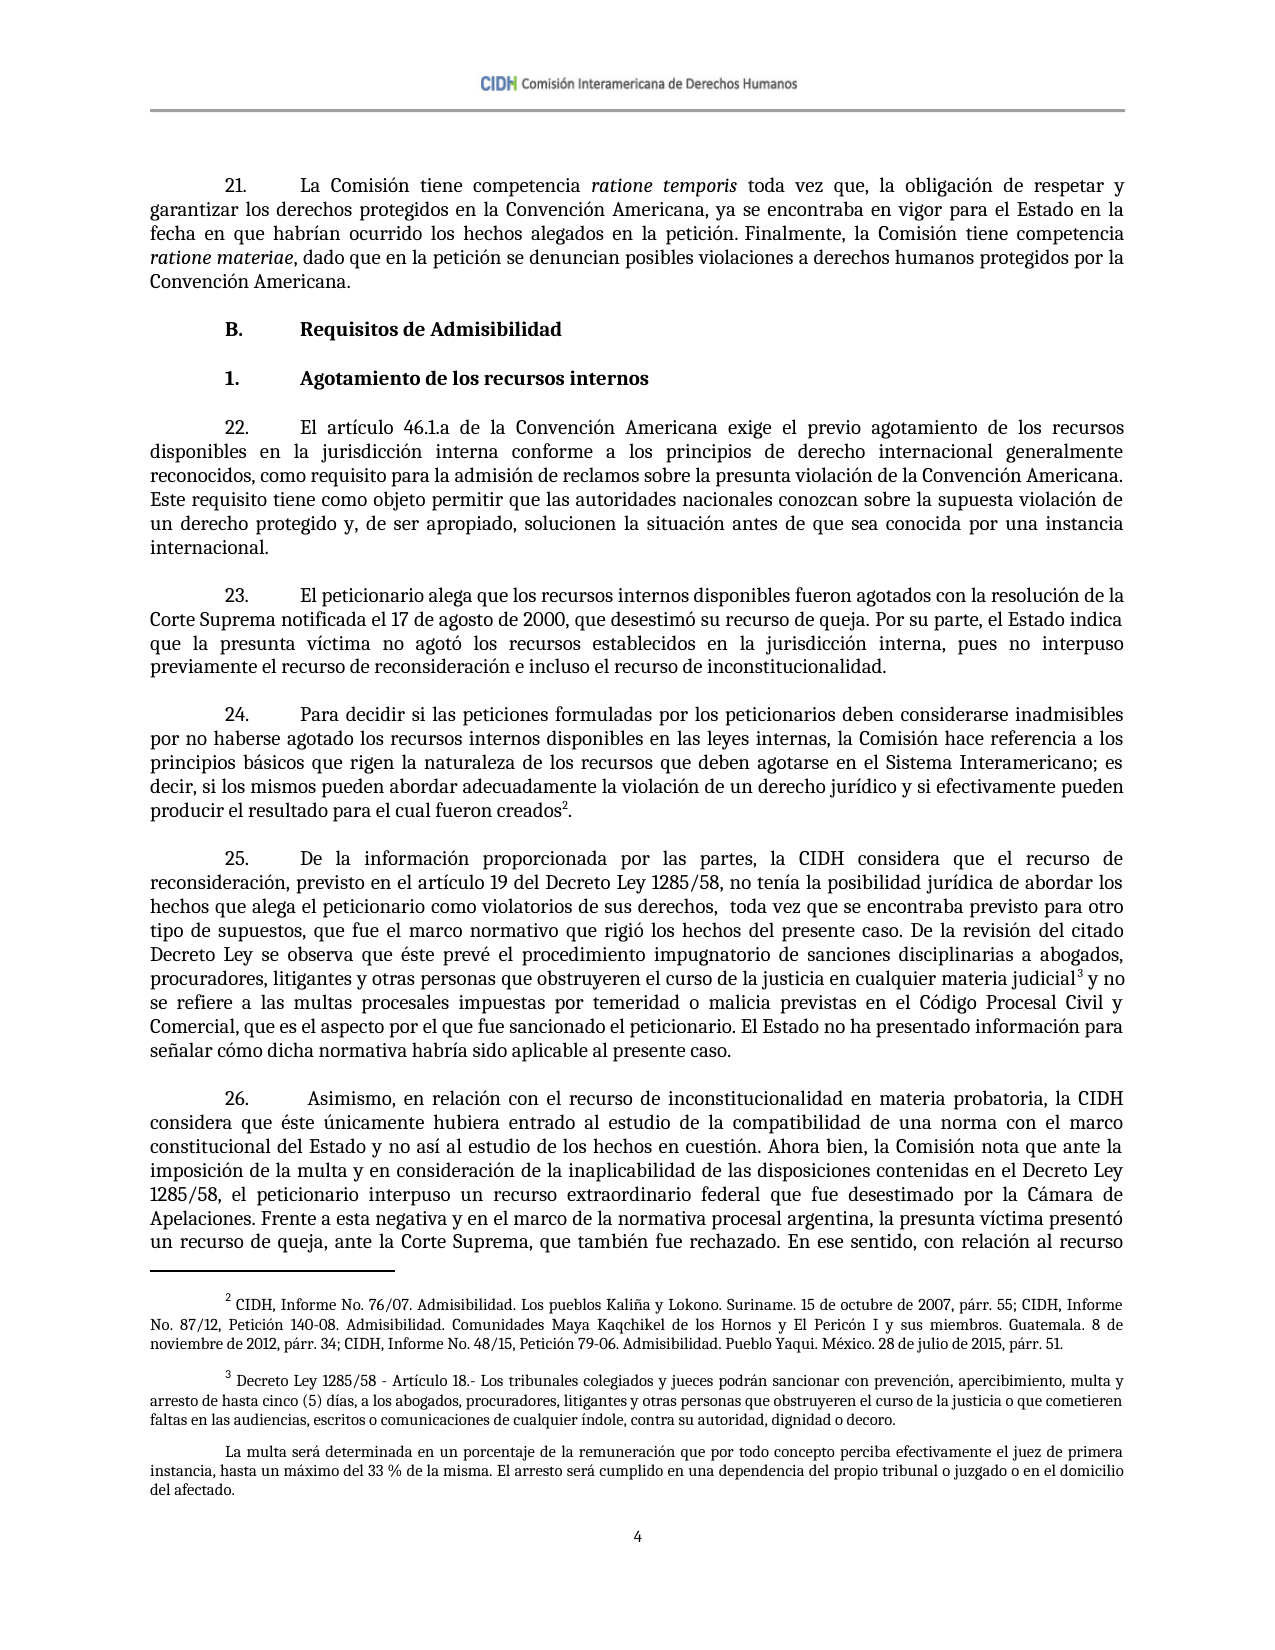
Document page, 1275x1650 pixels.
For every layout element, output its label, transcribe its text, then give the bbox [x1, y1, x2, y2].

list Para decidir si las peticiones formuladas por los peticionarios deben considerarse inadmisibles por no haberse agotado los recursos internos disponibles en las leyes internas, la Comisión hace referencia a los principios básicos que rigen la naturaleza de los recursos que deben agotarse en el Sistema Interamericano; es decir, si los mismos pueden abordar adecuadamente la violación de un derecho jurídico y si efectivamente pueden producir el resultado para el cual fueron creados. [150, 703, 1125, 823]
list De la información proporcionada por las partes, la CIDH considera que el recurso de reconsideración, previsto en el artículo 19 del Decreto Ley 1285/58, no tenía la posibilidad jurídica de abordar los hechos que alega el peticionario como violatorios de sus derechos, toda vez que se encontraba previsto para otro tipo de supuestos, que fue el marco normativo que rigió los hechos del presente caso. De la revisión del citado Decreto Ley se observa que éste prevé el procedimiento impugnatorio de sanciones disciplinarias a abogados, procuradores, litigantes y otras personas que obstruyeren el curso de la justicia en cualquier materia judicial y no se refiere a las multas procesales impuestas por temeridad o malicia previstas en el Código Procesal Civil y Comercial, que es el aspecto por el que fue sancionado el peticionario. El Estado no ha presentado información para señalar cómo dicha normativa habría sido aplicable al presente caso. [150, 847, 1125, 1062]
list El peticionario alega que los recursos internos disponibles fueron agotados con la resolución de la Corte Suprema notificada el 17 de agosto de 2000, que desestimó su recurso de queja. Por su parte, el Estado indica que la presunta víctima no agotó los recursos establecidos en la jurisdicción interna, pues no interpuso previamente el recurso de reconsideración e incluso el recurso de inconstitucionalidad. [150, 583, 1125, 679]
list El artículo 46.1.a de la Convención Americana exige el previo agotamiento de los recursos disponibles en la jurisdicción interna conforme a los principios de derecho internacional generalmente reconocidos, como requisito para la admisión de reclamos sobre la presunta violación de la Convención Americana. Este requisito tiene como objeto permitir que las autoridades nacionales conozcan sobre la supuesta violación de un derecho protegido y, de ser apropiado, solucionen la situación antes de que sea conocida por una instancia internacional. [150, 416, 1125, 559]
text 1. Agotamiento de los recursos internos [150, 367, 1125, 391]
list Requisitos de Admisibilidad [225, 318, 1125, 342]
list La Comisión tiene competencia ratione temporis toda vez que, la obligación de respetar y garantizar los derechos protegidos en la Convención Americana, ya se encontraba en vigor para el Estado en la fecha en que habrían ocurrido los hechos alegados en la petición. Finalmente, la Comisión tiene competencia ratione materiae, dado que en la petición se denuncian posibles violaciones a derechos humanos protegidos por la Convención Americana. [150, 174, 1125, 294]
picture [475, 75, 800, 93]
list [150, 1086, 1125, 1254]
